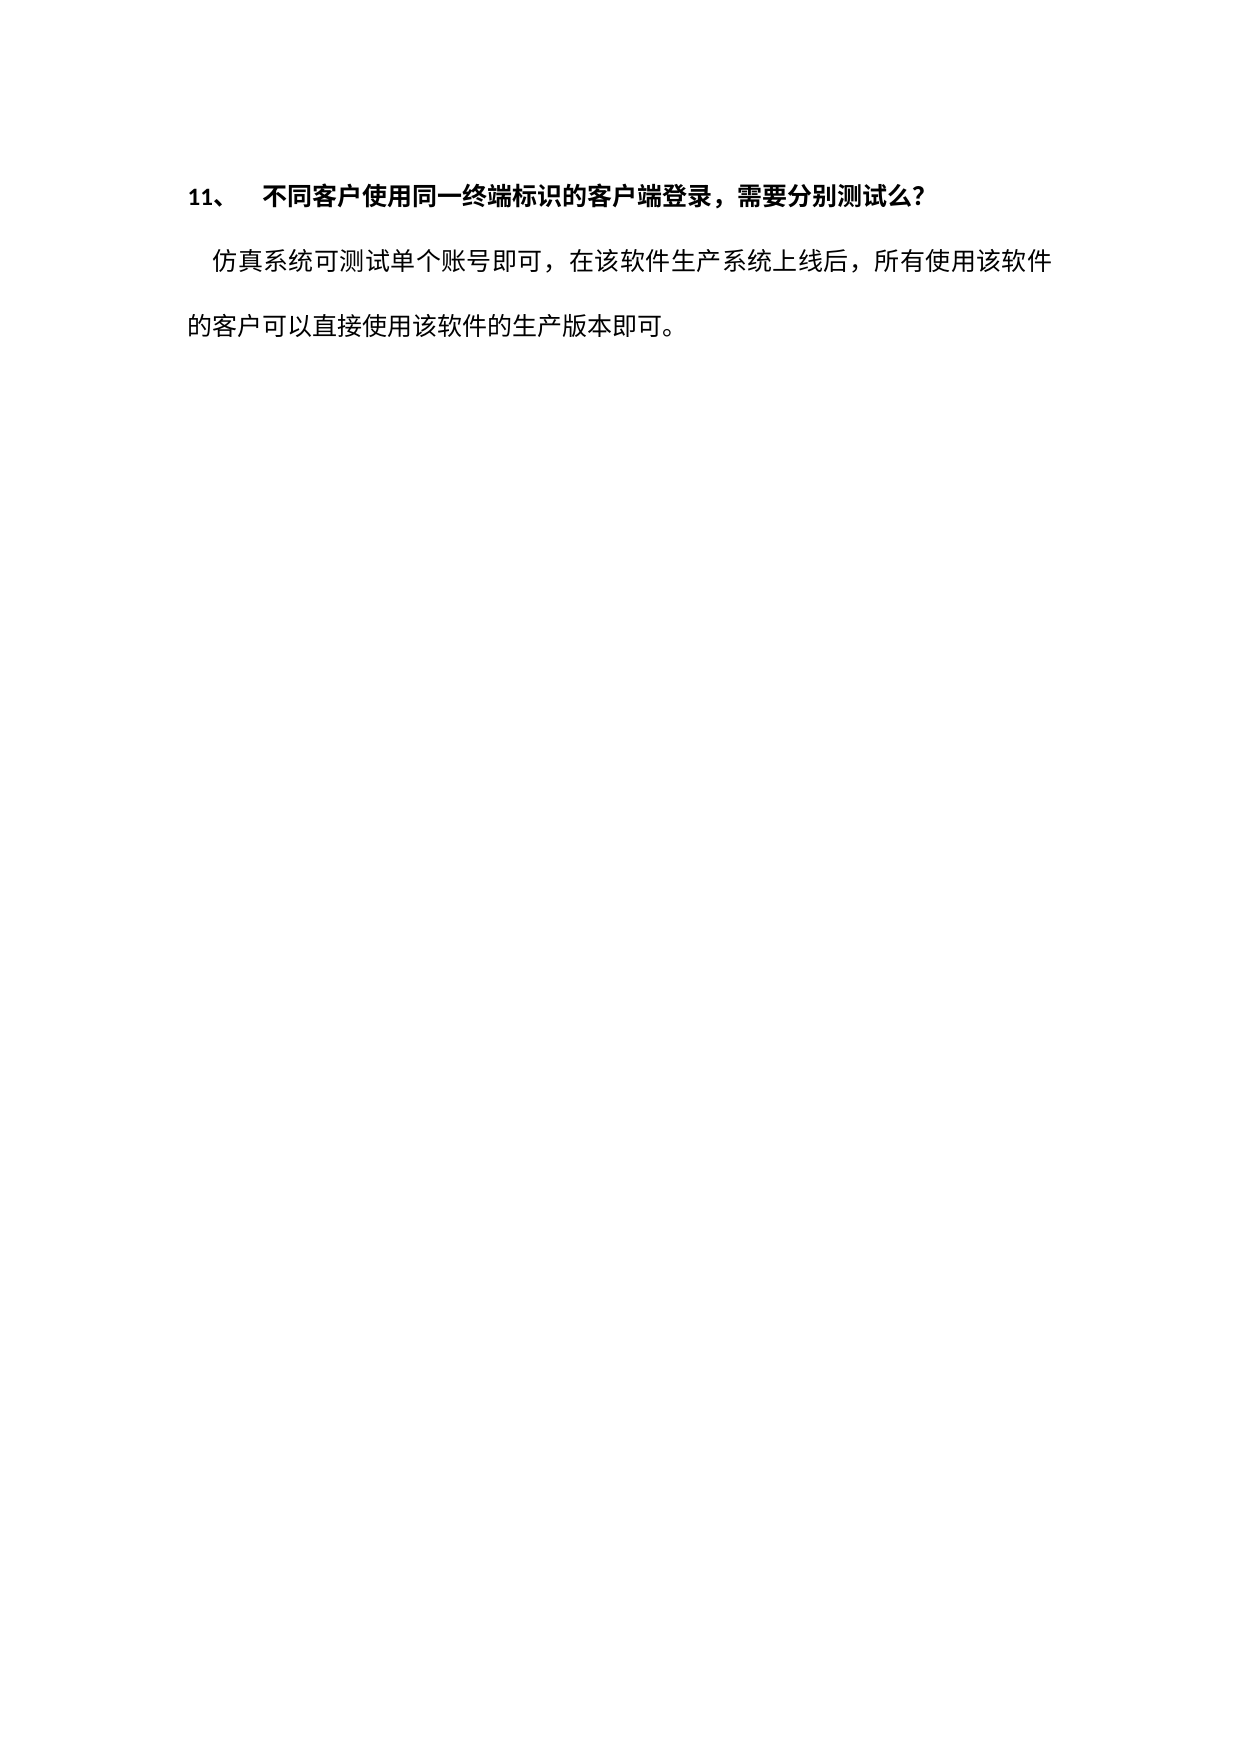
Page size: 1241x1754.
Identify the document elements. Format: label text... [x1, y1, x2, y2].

list 仿真系统可测试单个账号即可，在该软件生产系统上线后，所有使用该软件的客户可以直接使用该软件的生产版本即可。 [187, 227, 1053, 357]
list 不同客户使用同一终端标识的客户端登录，需要分别测试么？ [187, 162, 1053, 227]
